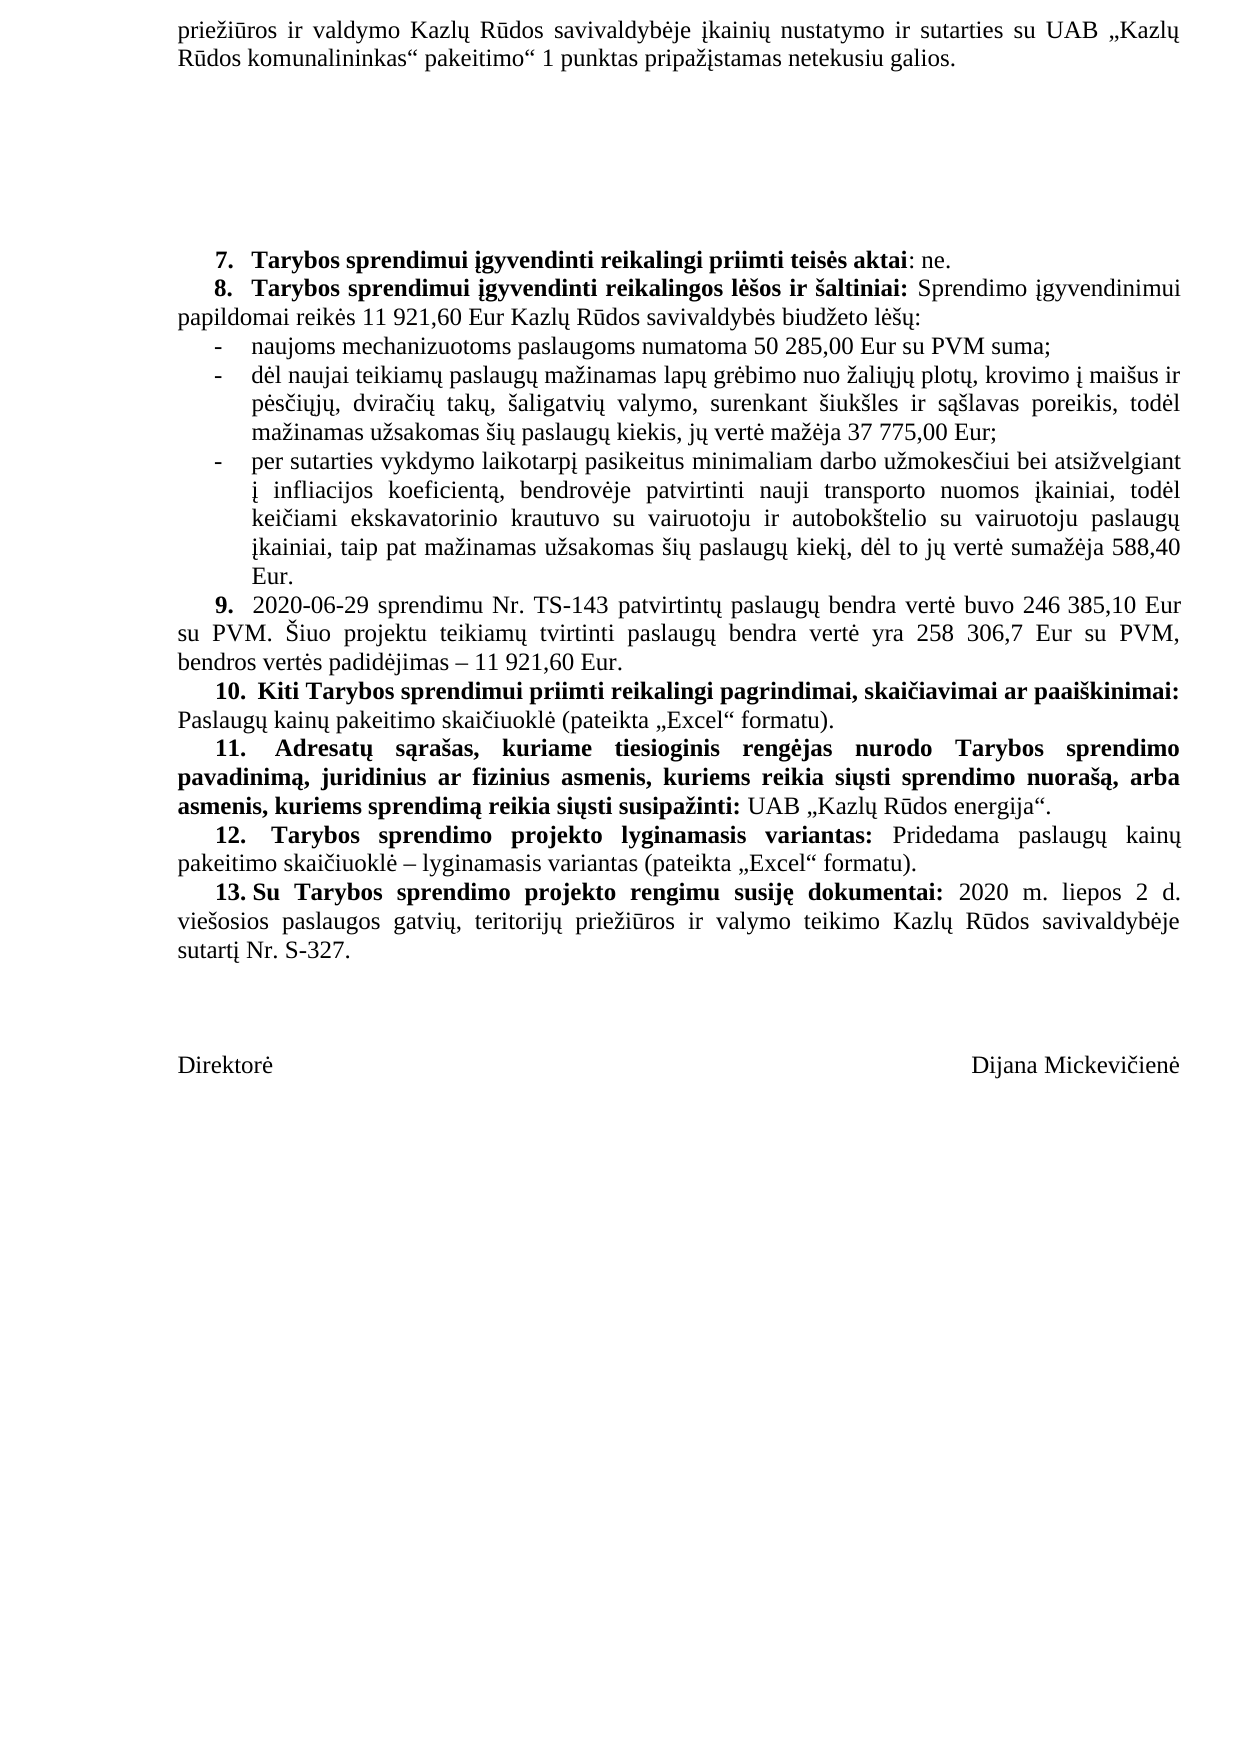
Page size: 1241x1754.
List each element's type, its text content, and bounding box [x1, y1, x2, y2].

list dėl naujai teikiamų paslaugų mažinamas lapų grėbimo nuo žaliųjų plotų, krovimo į maišus ir pėsčiųjų, dviračių takų, šaligatvių valymo, surenkant šiukšles ir sąšlavas poreikis, todėl mažinamas užsakomas šių paslaugų kiekis, jų vertė mažėja 37 775,00 Eur; [214, 360, 1181, 446]
list Tarybos sprendimui įgyvendinti reikalingos lėšos ir šaltiniai: Sprendimo įgyvendinimui papildomai reikės 11 921,60 Eur Kazlų Rūdos savivaldybės biudžeto lėšų: [177, 273, 1181, 331]
list Adresatų sąrašas, kuriame tiesioginis rengėjas nurodo Tarybos sprendimo pavadinimą, juridinius ar fizinius asmenis, kuriems reikia siųsti sprendimo nuorašą, arba asmenis, kuriems sprendimą reikia siųsti susipažinti: UAB „Kazlų Rūdos energija“. [177, 733, 1181, 820]
list per sutarties vykdymo laikotarpį pasikeitus minimaliam darbo užmokesčiui bei atsižvelgiant į infliacijos koeficientą, bendrovėje patvirtinti nauji transporto nuomos įkainiai, todėl keičiami ekskavatorinio krautuvo su vairuotoju ir autobokštelio su vairuotoju paslaugų įkainiai, taip pat mažinamas užsakomas šių paslaugų kiekį, dėl to jų vertė sumažėja 588,40 Eur. [214, 446, 1181, 590]
list Kiti Tarybos sprendimui priimti reikalingi pagrindimai, skaičiavimai ar paaiškinimai: Paslaugų kainų pakeitimo skaičiuoklė (pateikta „Excel“ formatu). [177, 676, 1181, 733]
list Tarybos sprendimui įgyvendinti reikalingi priimti teisės aktai: ne. [215, 245, 1181, 273]
list naujoms mechanizuotoms paslaugoms numatoma 50 285,00 Eur su PVM suma; [214, 331, 1181, 360]
list 2020-06-29 sprendimu Nr. TS-143 patvirtintų paslaugų bendra vertė buvo 246 385,10 Eur su PVM. Šiuo projektu teikiamų tvirtinti paslaugų bendra vertė yra 258 306,7 Eur su PVM, bendros vertės padidėjimas – 11 921,60 Eur. [177, 590, 1181, 676]
list Su Tarybos sprendimo projekto rengimu susiję dokumentai: 2020 m. liepos 2 d. viešosios paslaugos gatvių, teritorijų priežiūros ir valymo teikimo Kazlų Rūdos savivaldybėje sutartį Nr. S-327. [177, 877, 1181, 963]
text Direktorė Dijana Mickevičienė [177, 1050, 1181, 1107]
list Tarybos sprendimo projekto lyginamasis variantas: Pridedama paslaugų kainų pakeitimo skaičiuoklė – lyginamasis variantas (pateikta „Excel“ formatu). [177, 820, 1181, 877]
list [177, 15, 1181, 72]
